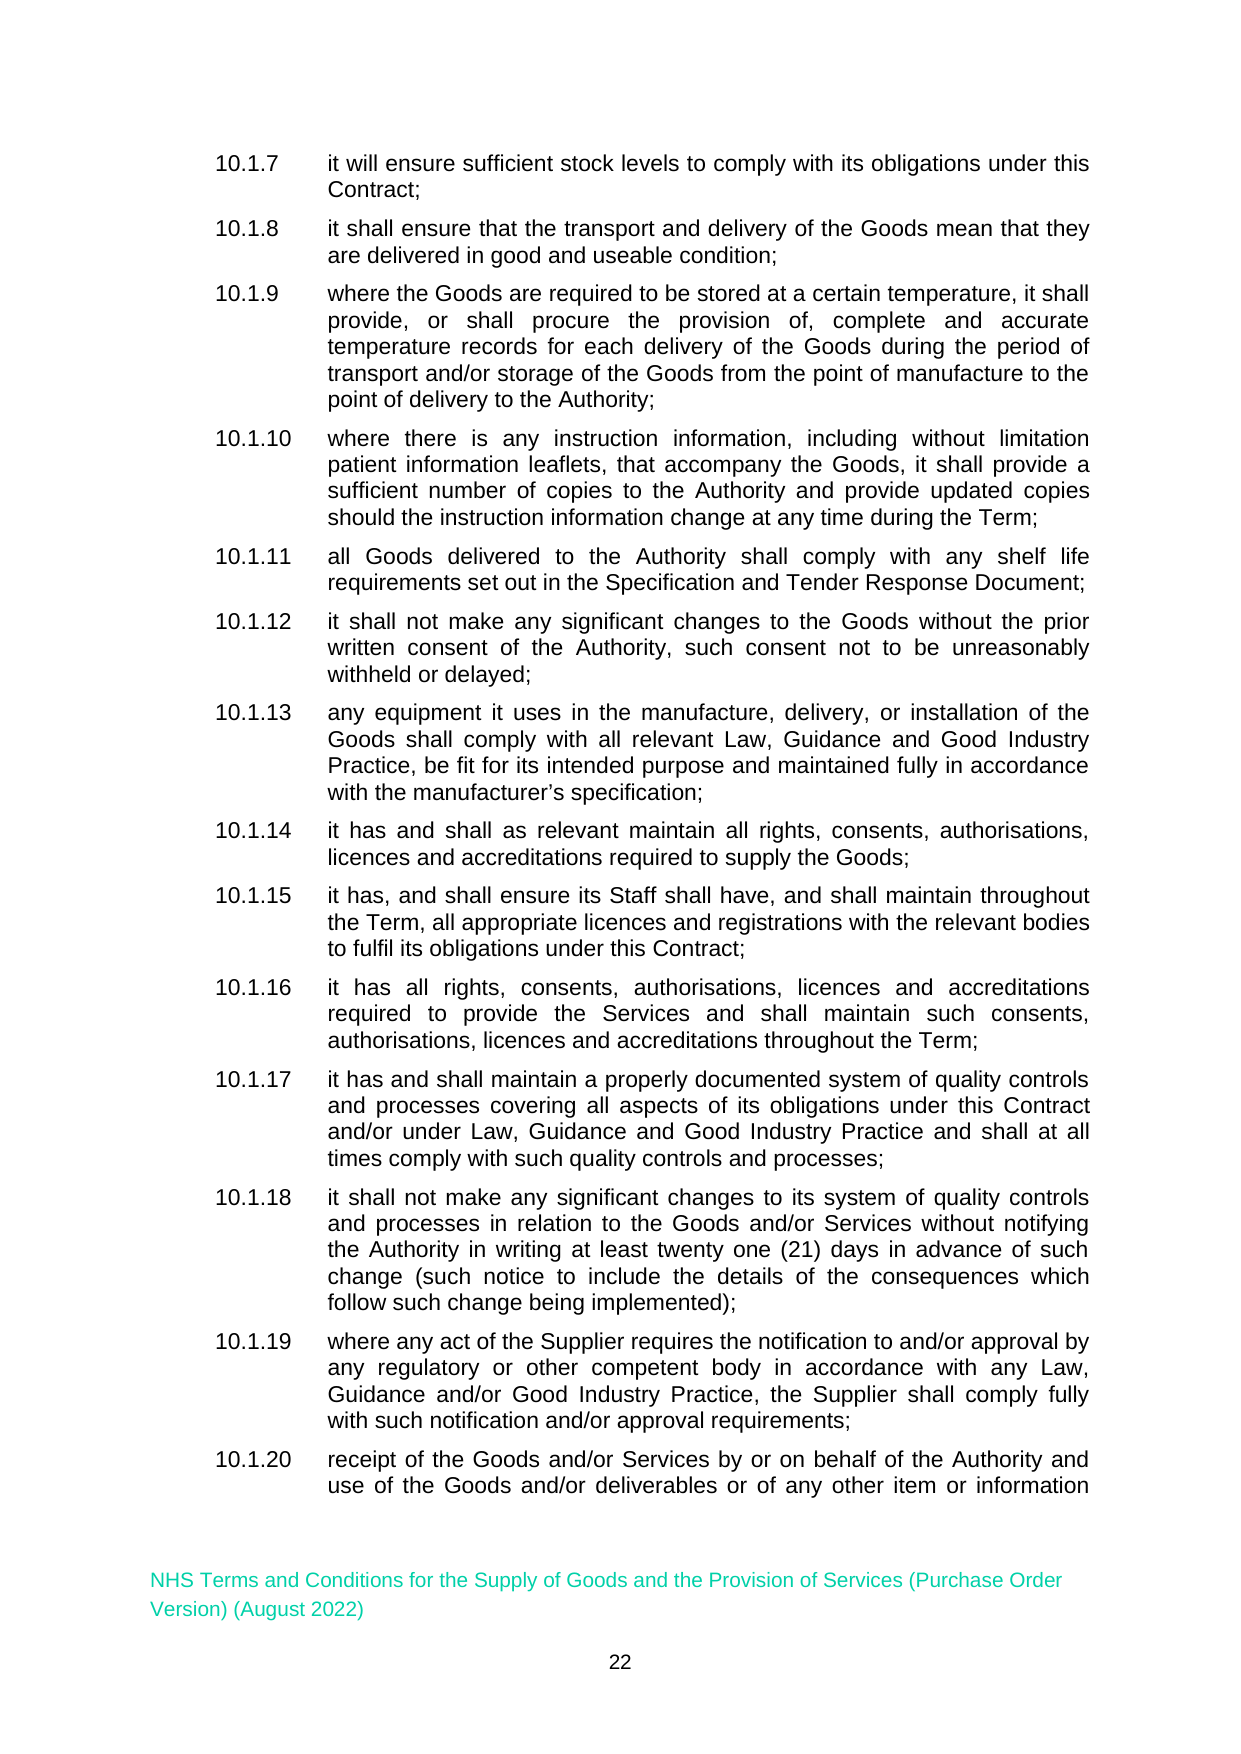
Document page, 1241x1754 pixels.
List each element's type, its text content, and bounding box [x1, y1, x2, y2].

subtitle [215, 1446, 1090, 1498]
subtitle all Goods delivered to the Authority shall comply with any shelf life requirements set out in the Specification and Tender Response Document; [215, 543, 1090, 595]
subtitle where there is any instruction information, including without limitation patient information leaflets, that accompany the Goods, it shall provide a sufficient number of copies to the Authority and provide updated copies should the instruction information change at any time during the Term; [215, 425, 1090, 530]
subtitle it has and shall as relevant maintain all rights, consents, authorisations, licences and accreditations required to supply the Goods; [215, 817, 1090, 870]
subtitle it will ensure sufficient stock levels to comply with its obligations under this Contract; [215, 150, 1090, 203]
subtitle where any act of the Supplier requires the notification to and/or approval by any regulatory or other competent body in accordance with any Law, Guidance and/or Good Industry Practice, the Supplier shall comply fully with such notification and/or approval requirements; [215, 1328, 1090, 1433]
subtitle it has, and shall ensure its Staff shall have, and shall maintain throughout the Term, all appropriate licences and registrations with the relevant bodies to fulfil its obligations under this Contract; [215, 882, 1090, 962]
subtitle where the Goods are required to be stored at a certain temperature, it shall provide, or shall procure the provision of, complete and accurate temperature records for each delivery of the Goods during the period of transport and/or storage of the Goods from the point of manufacture to the point of delivery to the Authority; [215, 280, 1090, 412]
subtitle it has all rights, consents, authorisations, licences and accreditations required to provide the Services and shall maintain such consents, authorisations, licences and accreditations throughout the Term; [215, 974, 1090, 1053]
subtitle any equipment it uses in the manufacture, delivery, or installation of the Goods shall comply with all relevant Law, Guidance and Good Industry Practice, be fit for its intended purpose and maintained fully in accordance with the manufacturer’s specification; [215, 699, 1090, 805]
subtitle it shall not make any significant changes to its system of quality controls and processes in relation to the Goods and/or Services without notifying the Authority in writing at least twenty one (21) days in advance of such change (such notice to include the details of the consequences which follow such change being implemented); [215, 1183, 1090, 1315]
subtitle it has and shall maintain a properly documented system of quality controls and processes covering all aspects of its obligations under this Contract and/or under Law, Guidance and Good Industry Practice and shall at all times comply with such quality controls and processes; [215, 1066, 1090, 1171]
subtitle it shall ensure that the transport and delivery of the Goods mean that they are delivered in good and useable condition; [215, 215, 1090, 268]
subtitle it shall not make any significant changes to the Goods without the prior written consent of the Authority, such consent not to be unreasonably withheld or delayed; [215, 608, 1090, 687]
